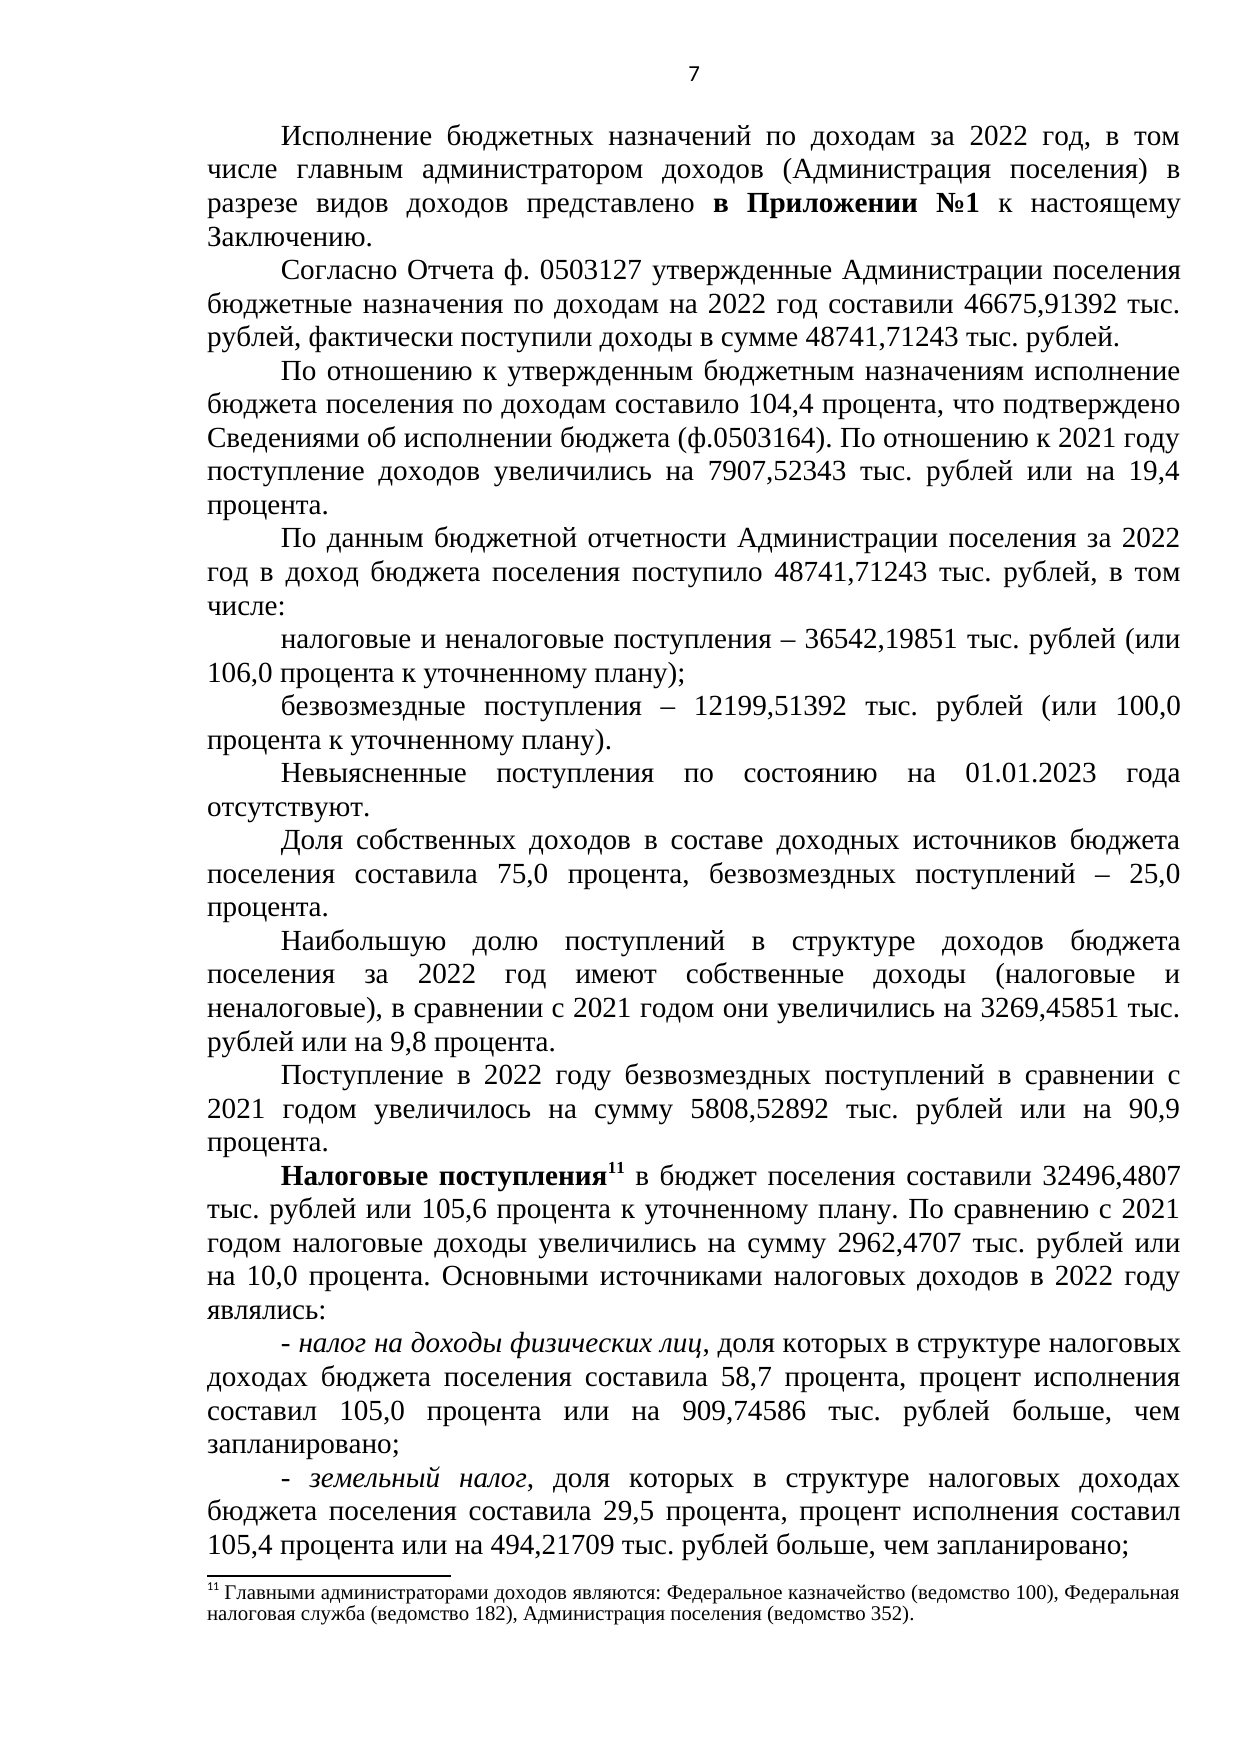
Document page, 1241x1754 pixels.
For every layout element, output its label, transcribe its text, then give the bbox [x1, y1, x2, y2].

text - налог на доходы физических лиц, доля которых в структуре налоговых доходах бюджета поселения составила 58,7 процента, процент исполнения составил 105,0 процента или на 909,74586 тыс. рублей больше, чем запланировано; [207, 1326, 1181, 1460]
text налоговые и неналоговые поступления – 36542,19851 тыс. рублей (или 106,0 процента к уточненному плану); [207, 621, 1181, 688]
text - земельный налог, доля которых в структуре налоговых доходах бюджета поселения составила 29,5 процента, процент исполнения составил 105,4 процента или на 494,21709 тыс. рублей больше, чем запланировано; [207, 1460, 1181, 1560]
text По данным бюджетной отчетности Администрации поселения за 2022 год в доход бюджета поселения поступило 48741,71243 тыс. рублей, в том числе: [207, 521, 1181, 621]
text Наибольшую долю поступлений в структуре доходов бюджета поселения за 2022 год имеют собственные доходы (налоговые и неналоговые), в сравнении с 2021 годом они увеличились на 3269,45851 тыс. рублей или на 9,8 процента. [207, 923, 1181, 1057]
text Поступление в 2022 году безвозмездных поступлений в сравнении с 2021 годом увеличилось на сумму 5808,52892 тыс. рублей или на 90,9 процента. [207, 1057, 1181, 1158]
text Исполнение бюджетных назначений по доходам за 2022 год, в том числе главным администратором доходов (Администрация поселения) в разрезе видов доходов представлено в Приложении №1 к настоящему Заключению. [207, 118, 1181, 252]
text Согласно Отчета ф. 0503127 утвержденные Администрации поселения бюджетные назначения по доходам на 2022 год составили 46675,91392 тыс. рублей, фактически поступили доходы в сумме 48741,71243 тыс. рублей. [207, 252, 1181, 353]
text По отношению к утвержденным бюджетным назначениям исполнение бюджета поселения по доходам составило 104,4 процента, что подтверждено Сведениями об исполнении бюджета (ф.0503164). По отношению к 2021 году поступление доходов увеличились на 7907,52343 тыс. рублей или на 19,4 процента. [207, 353, 1181, 521]
text Доля собственных доходов в составе доходных источников бюджета поселения составила 75,0 процента, безвозмездных поступлений – 25,0 процента. [207, 822, 1181, 923]
text Налоговые поступления в бюджет поселения составили 32496,4807 тыс. рублей или 105,6 процента к уточненному плану. По сравнению с 2021 годом налоговые доходы увеличились на сумму 2962,4707 тыс. рублей или на 10,0 процента. Основными источниками налоговых доходов в 2022 году являлись: [207, 1158, 1181, 1326]
text безвозмездные поступления – 12199,51392 тыс. рублей (или 100,0 процента к уточненному плану). [207, 688, 1181, 755]
text Невыясненные поступления по состоянию на 01.01.2023 года отсутствуют. [207, 755, 1181, 822]
